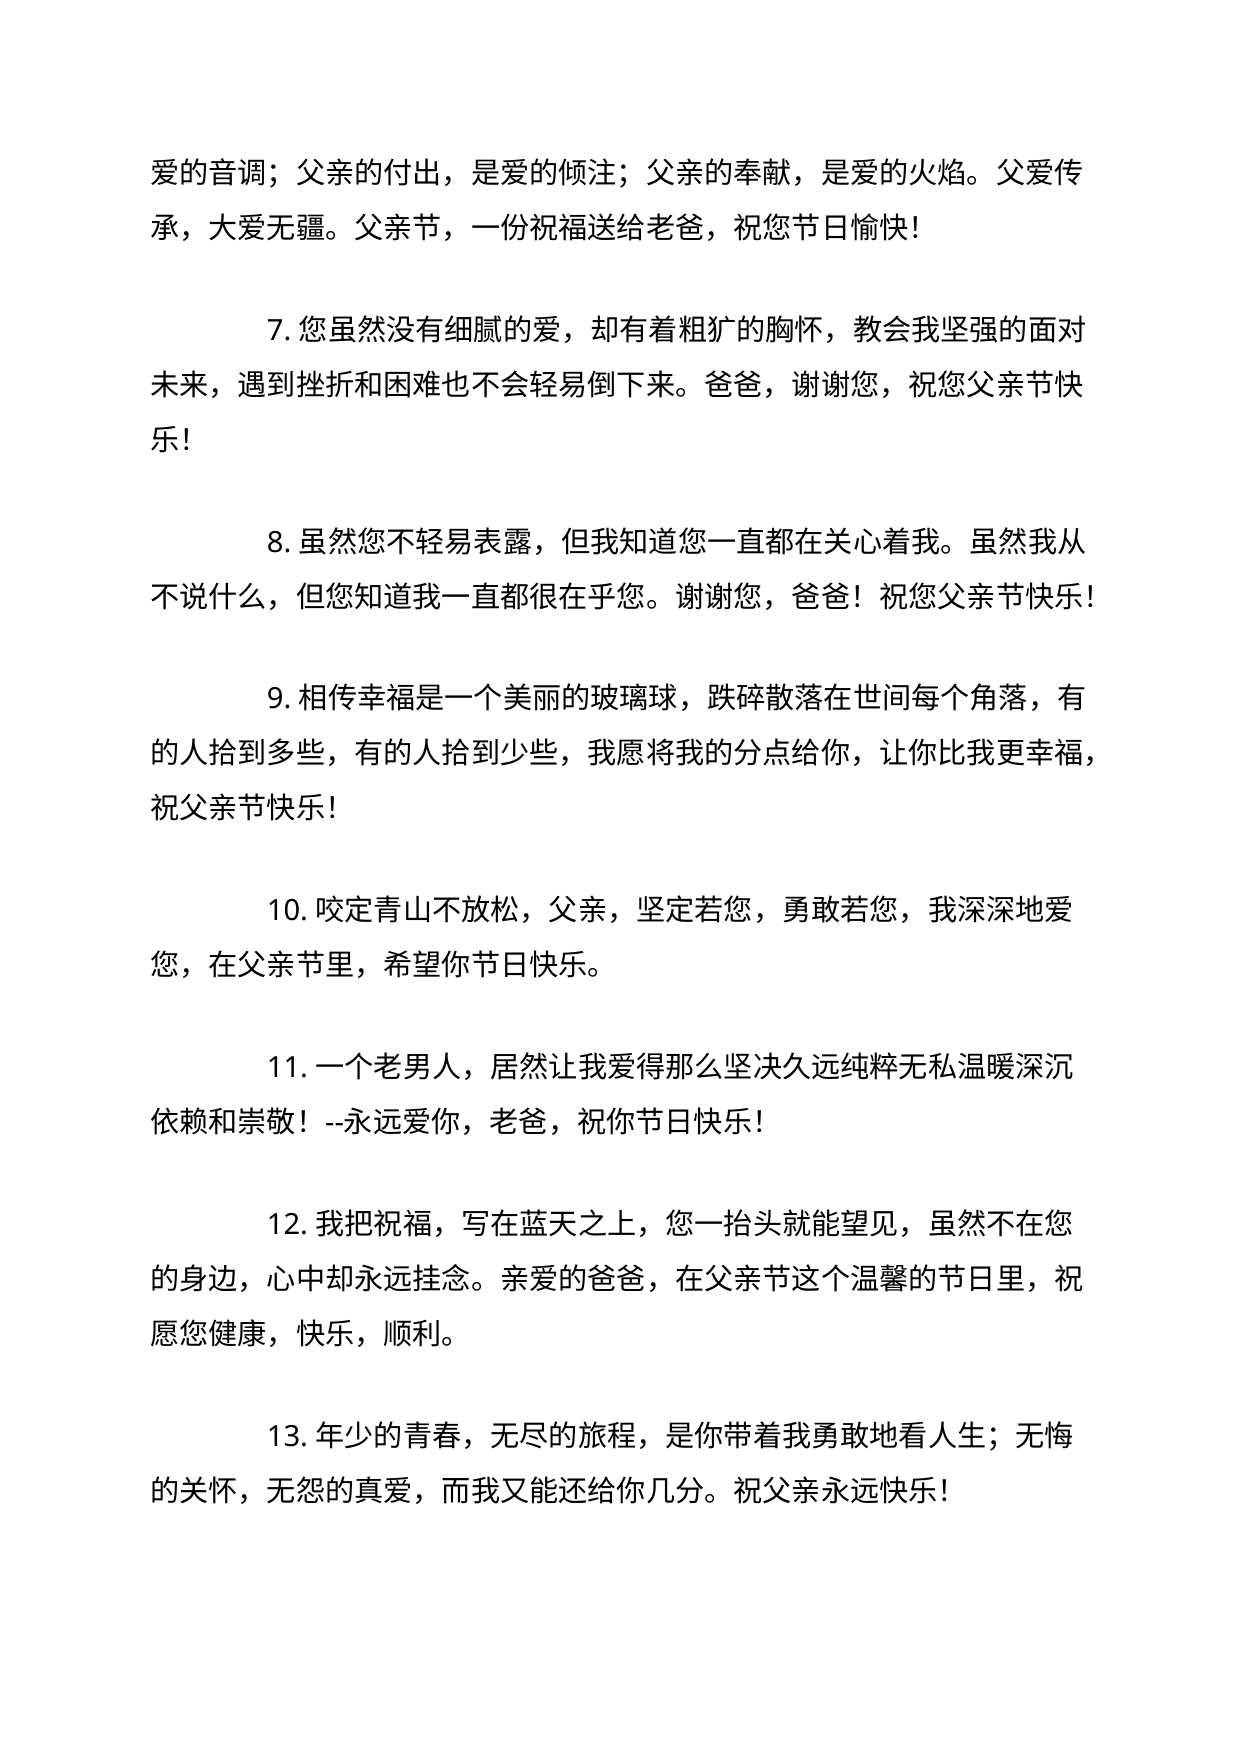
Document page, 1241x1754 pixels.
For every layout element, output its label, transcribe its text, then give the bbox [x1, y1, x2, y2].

text 8. 虽然您不轻易表露，但我知道您一直都在关心着我。虽然我从不说什么，但您知道我一直都很在乎您。谢谢您，爸爸！祝您父亲节快乐！ [150, 518, 1090, 616]
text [150, 150, 1090, 247]
text 13. 年少的青春，无尽的旅程，是你带着我勇敢地看人生；无悔的关怀，无怨的真爱，而我又能还给你几分。祝父亲永远快乐！ [150, 1412, 1090, 1509]
text 10. 咬定青山不放松，父亲，坚定若您，勇敢若您，我深深地爱您，在父亲节里，希望你节日快乐。 [150, 887, 1090, 984]
text 7. 您虽然没有细腻的爱，却有着粗犷的胸怀，教会我坚强的面对未来，遇到挫折和困难也不会轻易倒下来。爸爸，谢谢您，祝您父亲节快乐！ [150, 307, 1090, 459]
text 12. 我把祝福，写在蓝天之上，您一抬头就能望见，虽然不在您的身边，心中却永远挂念。亲爱的爸爸，在父亲节这个温馨的节日里，祝愿您健康，快乐，顺利。 [150, 1201, 1090, 1353]
text 9. 相传幸福是一个美丽的玻璃球，跌碎散落在世间每个角落，有的人拾到多些，有的人拾到少些，我愿将我的分点给你，让你比我更幸福，祝父亲节快乐！ [150, 675, 1090, 827]
text 11. 一个老男人，居然让我爱得那么坚决久远纯粹无私温暖深沉依赖和崇敬！--永远爱你，老爸，祝你节日快乐！ [150, 1043, 1090, 1141]
